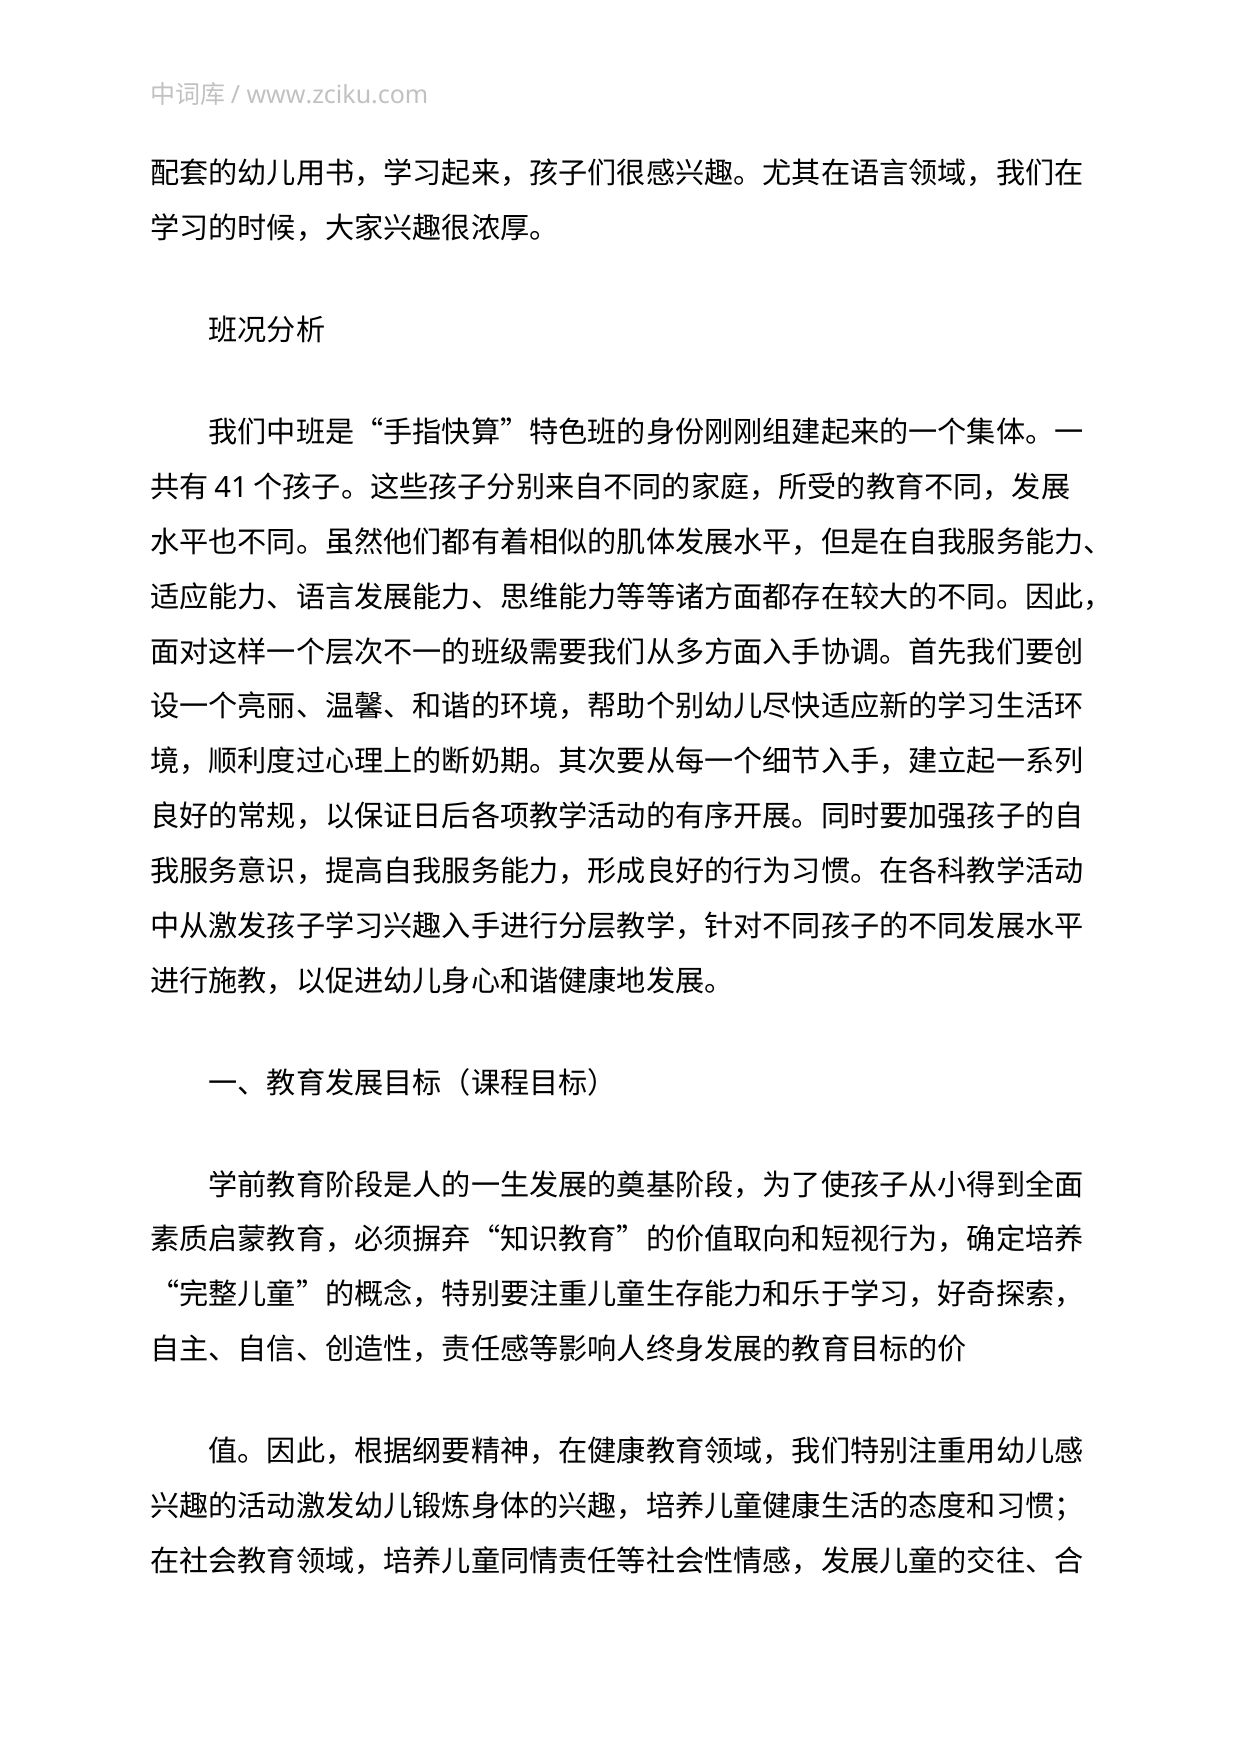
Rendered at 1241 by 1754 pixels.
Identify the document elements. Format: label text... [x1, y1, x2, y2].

text 一、教育发展目标（课程目标） [150, 1059, 1090, 1102]
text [150, 150, 1090, 247]
text 班况分析 [150, 307, 1090, 349]
text 学前教育阶段是人的一生发展的奠基阶段，为了使孩子从小得到全面素质启蒙教育，必须摒弃“知识教育”的价值取向和短视行为，确定培养“完整儿童”的概念，特别要注重儿童生存能力和乐于学习，好奇探索，自主、自信、创造性，责任感等影响人终身发展的教育目标的价 [150, 1161, 1090, 1368]
text 我们中班是“手指快算”特色班的身份刚刚组建起来的一个集体。一共有41个孩子。这些孩子分别来自不同的家庭，所受的教育不同，发展水平也不同。虽然他们都有着相似的肌体发展水平，但是在自我服务能力、适应能力、语言发展能力、思维能力等等诸方面都存在较大的不同。因此，面对这样一个层次不一的班级需要我们从多方面入手协调。首先我们要创设一个亮丽、温馨、和谐的环境，帮助个别幼儿尽快适应新的学习生活环境，顺利度过心理上的断奶期。其次要从每一个细节入手，建立起一系列良好的常规，以保证日后各项教学活动的有序开展。同时要加强孩子的自我服务意识，提高自我服务能力，形成良好的行为习惯。在各科教学活动中从激发孩子学习兴趣入手进行分层教学，针对不同孩子的不同发展水平进行施教，以促进幼儿身心和谐健康地发展。 [150, 408, 1090, 1000]
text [150, 1427, 1090, 1579]
